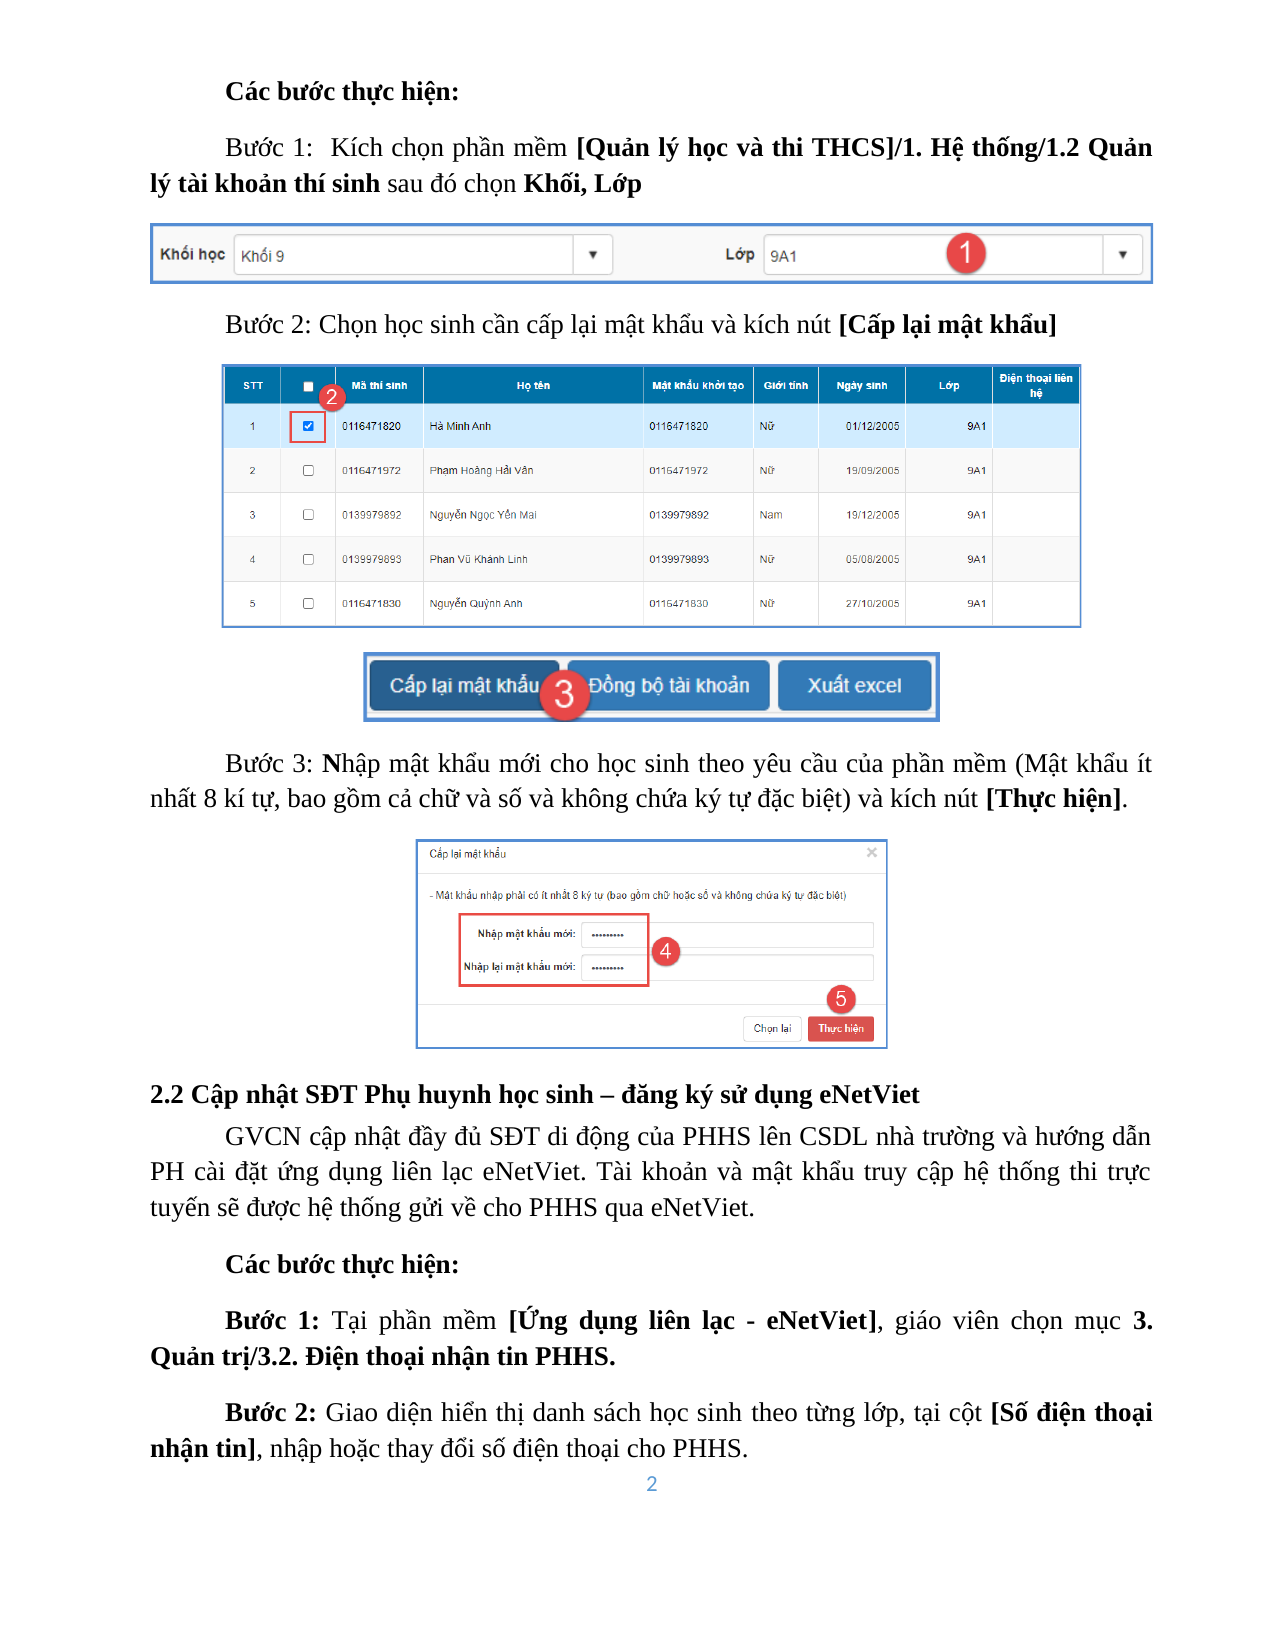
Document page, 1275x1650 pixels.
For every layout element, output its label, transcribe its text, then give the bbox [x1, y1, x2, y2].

text Bước 3: Nhập mật khẩu mới cho học sinh theo yêu cầu của phần mềm (Mật khẩu ít nhất 8 kí tự, bao gồm cả chữ và số và không chứa ký tự đặc biệt) và kích nút [Thực hiện]. [150, 747, 1153, 814]
picture [150, 223, 1154, 284]
picture [415, 839, 888, 1049]
text GVCN cập nhật đầy đủ SĐT di động của PHHS lên CSDL nhà trường và hướng dẫn PH cài đặt ứng dụng liên lạc eNetViet. Tài khoản và mật khẩu truy cập hệ thống thi trực tuyến sẽ được hệ thống gửi về cho PHHS qua eNetViet. [150, 1120, 1153, 1222]
text Bước 1: Kích chọn phần mềm [Quản lý học và thi THCS]/1. Hệ thống/1.2 Quản lý tài khoản thí sinh sau đó chọn Khối, Lớp [150, 132, 1153, 198]
text Bước 1: Tại phần mềm [Ứng dụng liên lạc - eNetViet], giáo viên chọn mục 3. Quản trị/3.2. Điện thoại nhận tin PHHS. [150, 1304, 1153, 1371]
text Bước 2: Giao diện hiển thị danh sách học sinh theo từng lớp, tại cột [Số điện thoại nhận tin], nhập hoặc thay đổi số điện thoại cho PHHS. [150, 1397, 1153, 1463]
text Các bước thực hiện: [150, 1248, 1153, 1279]
picture [363, 652, 940, 722]
text Bước 2: Chọn học sinh cần cấp lại mật khẩu và kích nút [Cấp lại mật khẩu] [150, 308, 1153, 339]
text Các bước thực hiện: [150, 75, 1153, 106]
picture [221, 364, 1082, 628]
subtitle 2.2 Cập nhật SĐT Phụ huynh học sinh – đăng ký sử dụng eNetViet [150, 1078, 1153, 1109]
